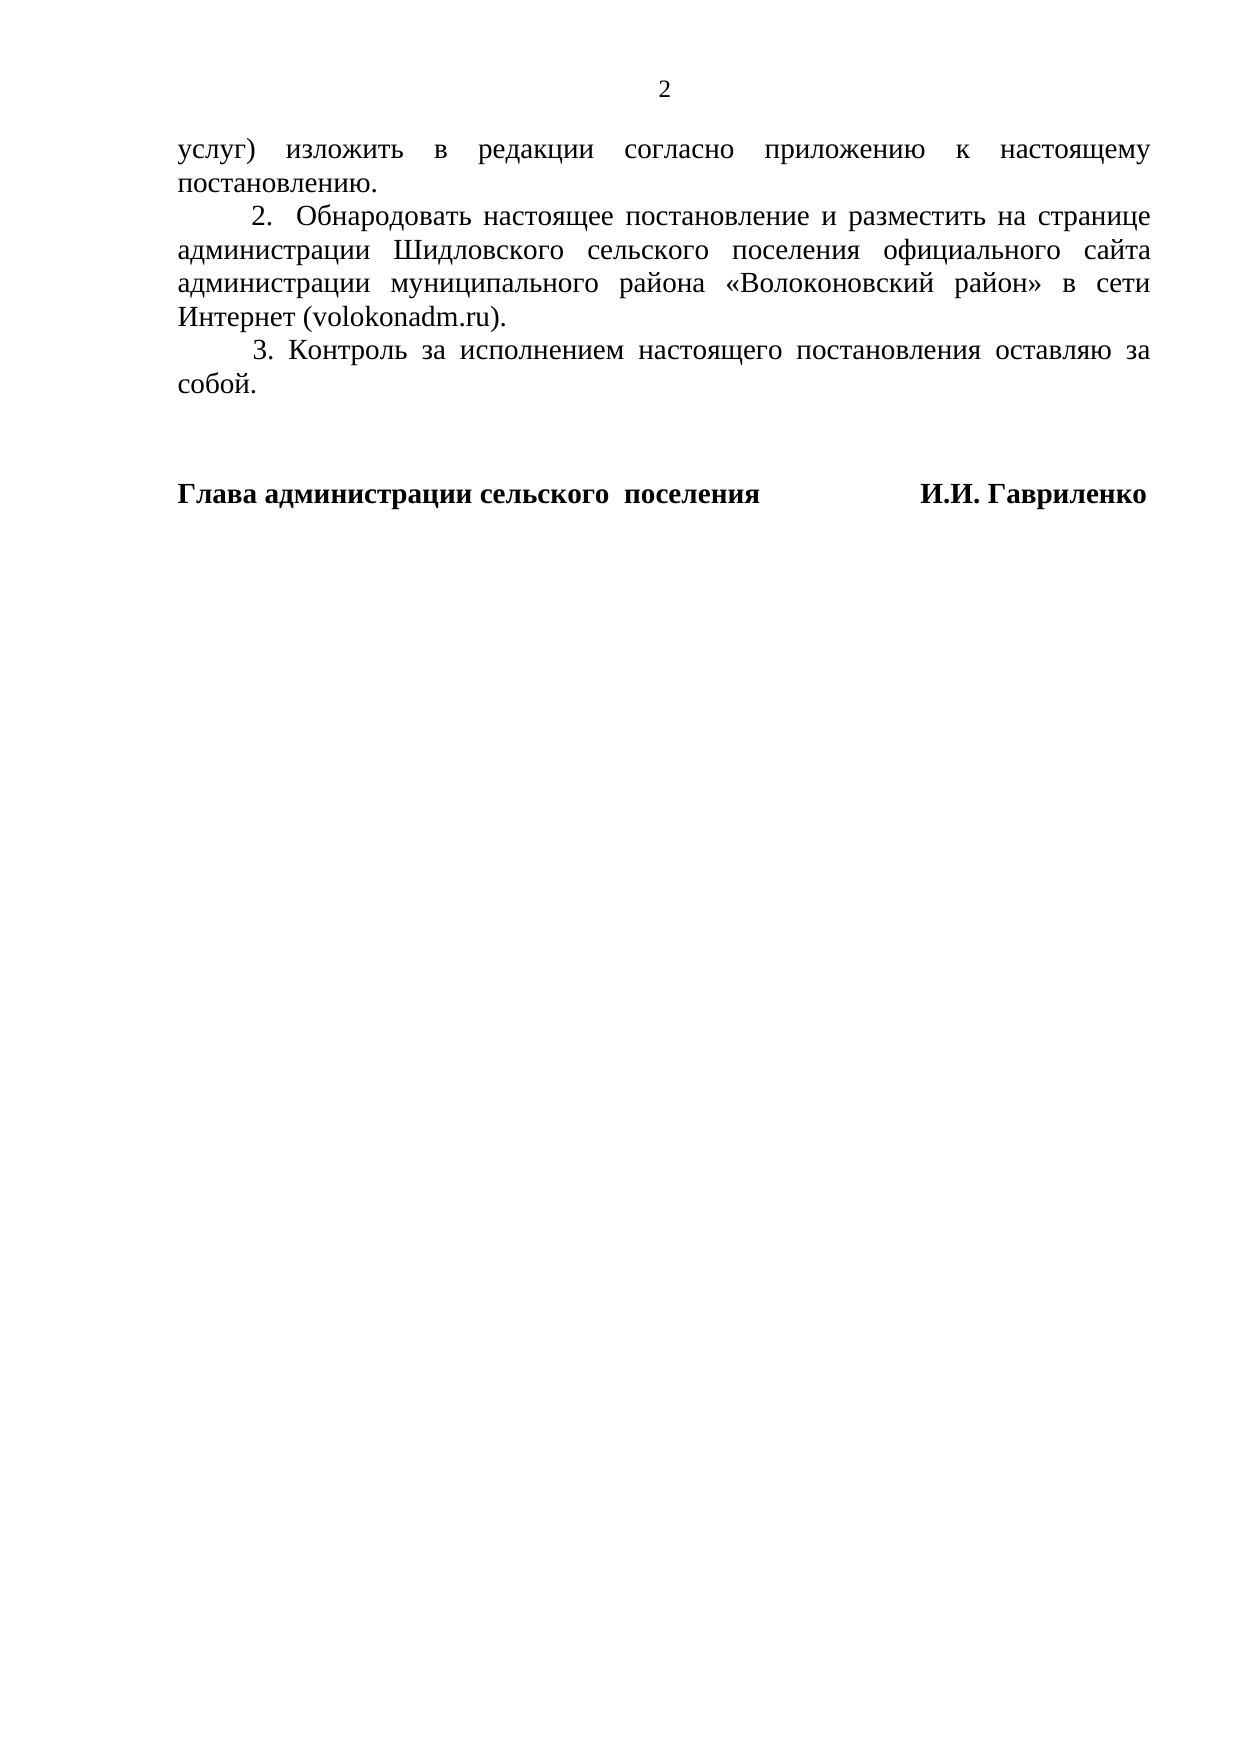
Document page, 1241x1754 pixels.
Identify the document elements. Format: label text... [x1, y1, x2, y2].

text 2. Обнародовать настоящее постановление и разместить на странице администрации Шидловского сельского поселения официального сайта администрации муниципального района «Волоконовский район» в сети Интернет (volokonadm.ru). [177, 198, 1152, 332]
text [177, 131, 1152, 198]
text Глава администрации сельского поселения И.И. Гавриленко [177, 476, 1152, 510]
text 3. Контроль за исполнением настоящего постановления оставляю за собой. [177, 332, 1152, 399]
